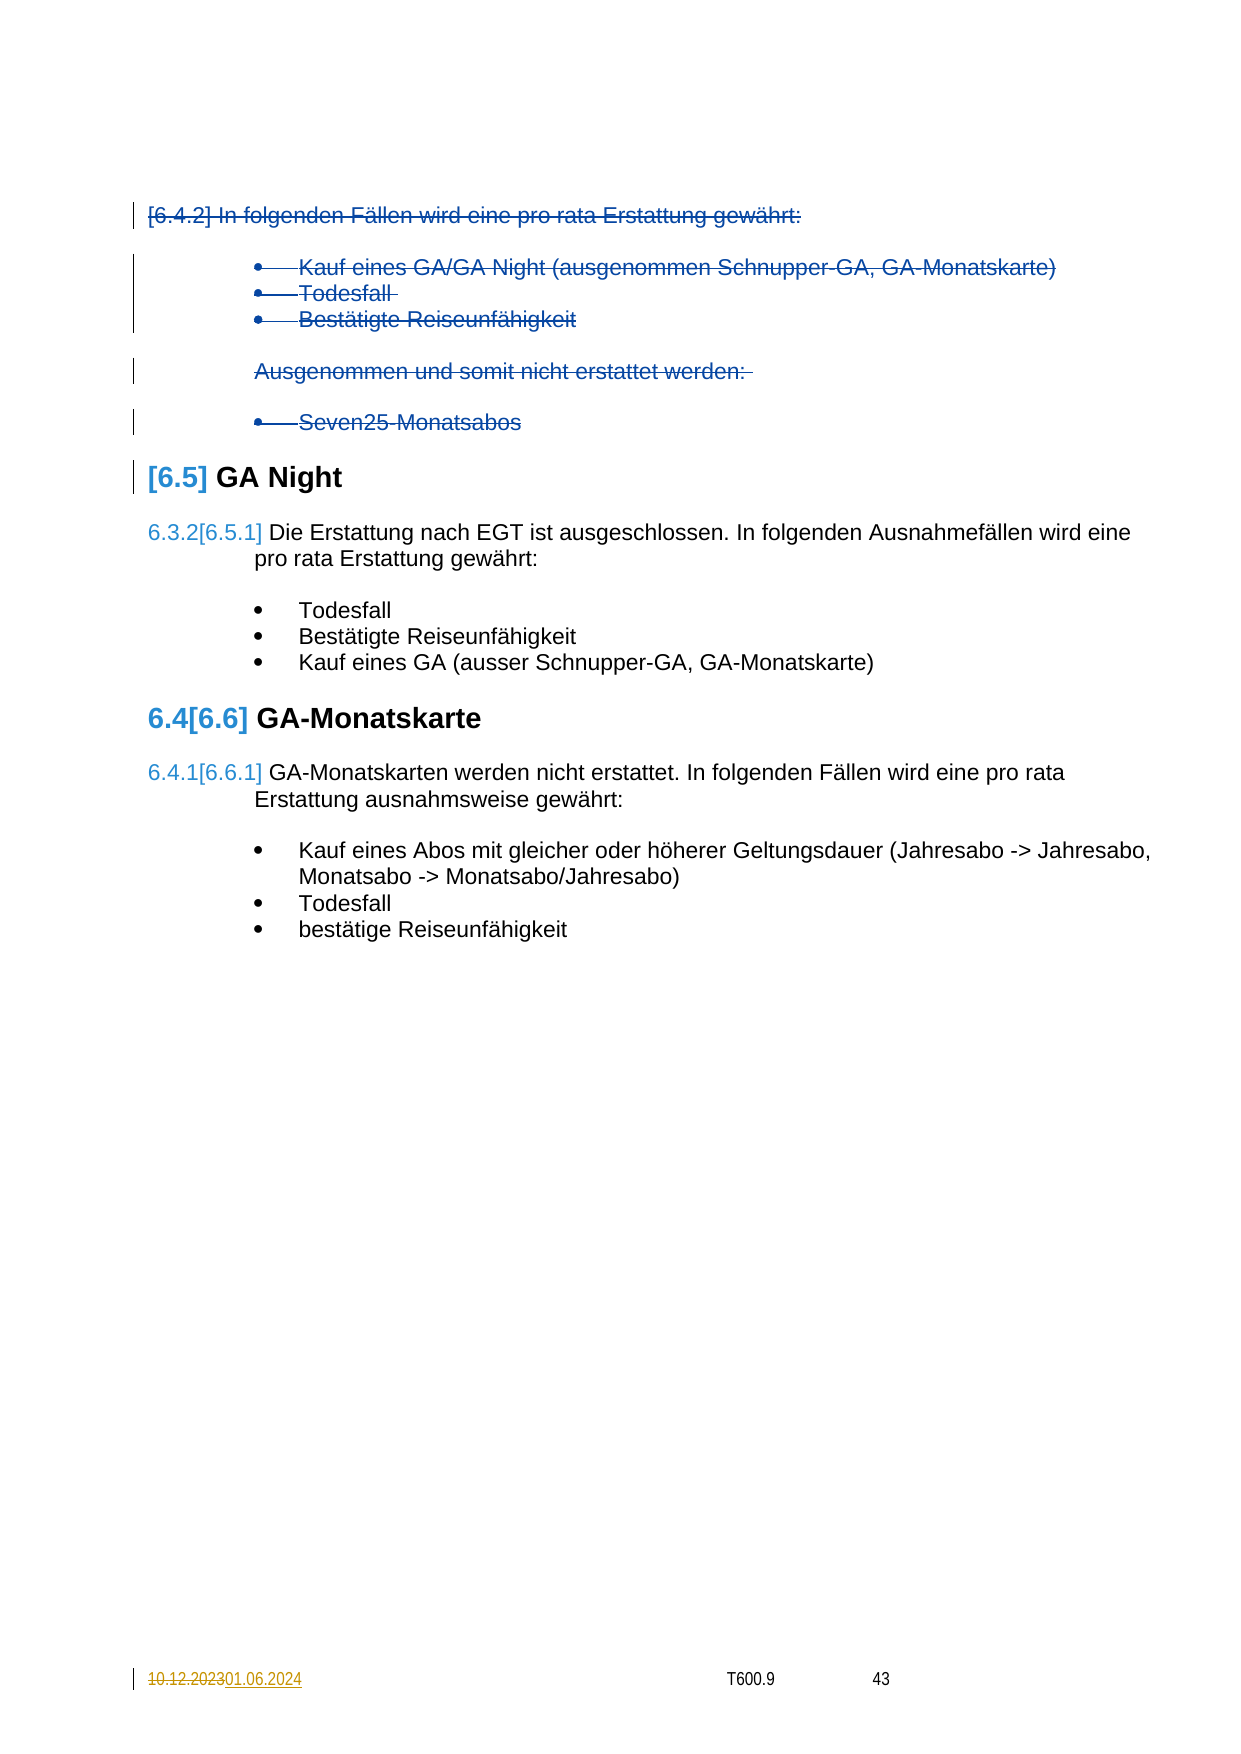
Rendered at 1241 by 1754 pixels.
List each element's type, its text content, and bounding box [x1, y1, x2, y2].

text Die Erstattung nach EGT ist ausgeschlossen. In folgenden Ausnahmefällen wird eine pro rata Erstattung gewährt: [148, 519, 1152, 572]
text bestätige Reiseunfähigkeit [254, 916, 1152, 942]
subtitle GA-Monatskarte [148, 701, 1152, 734]
text Bestätigte Reiseunfähigkeit [254, 623, 1152, 649]
subtitle GA Night [148, 460, 1152, 494]
text GA-Monatskarten werden nicht erstattet. In folgenden Fällen wird eine pro rata Erstattung ausnahmsweise gewährt: [148, 759, 1152, 812]
text Kauf eines Abos mit gleicher oder höherer Geltungsdauer (Jahresabo -> Jahresabo, Monatsabo -> Monatsabo/Jahresabo) [254, 837, 1152, 889]
text Todesfall [254, 597, 1152, 623]
text Todesfall [254, 889, 1152, 916]
text Kauf eines GA (ausser Schnupper-GA, GA-Monatskarte) [254, 649, 1152, 676]
